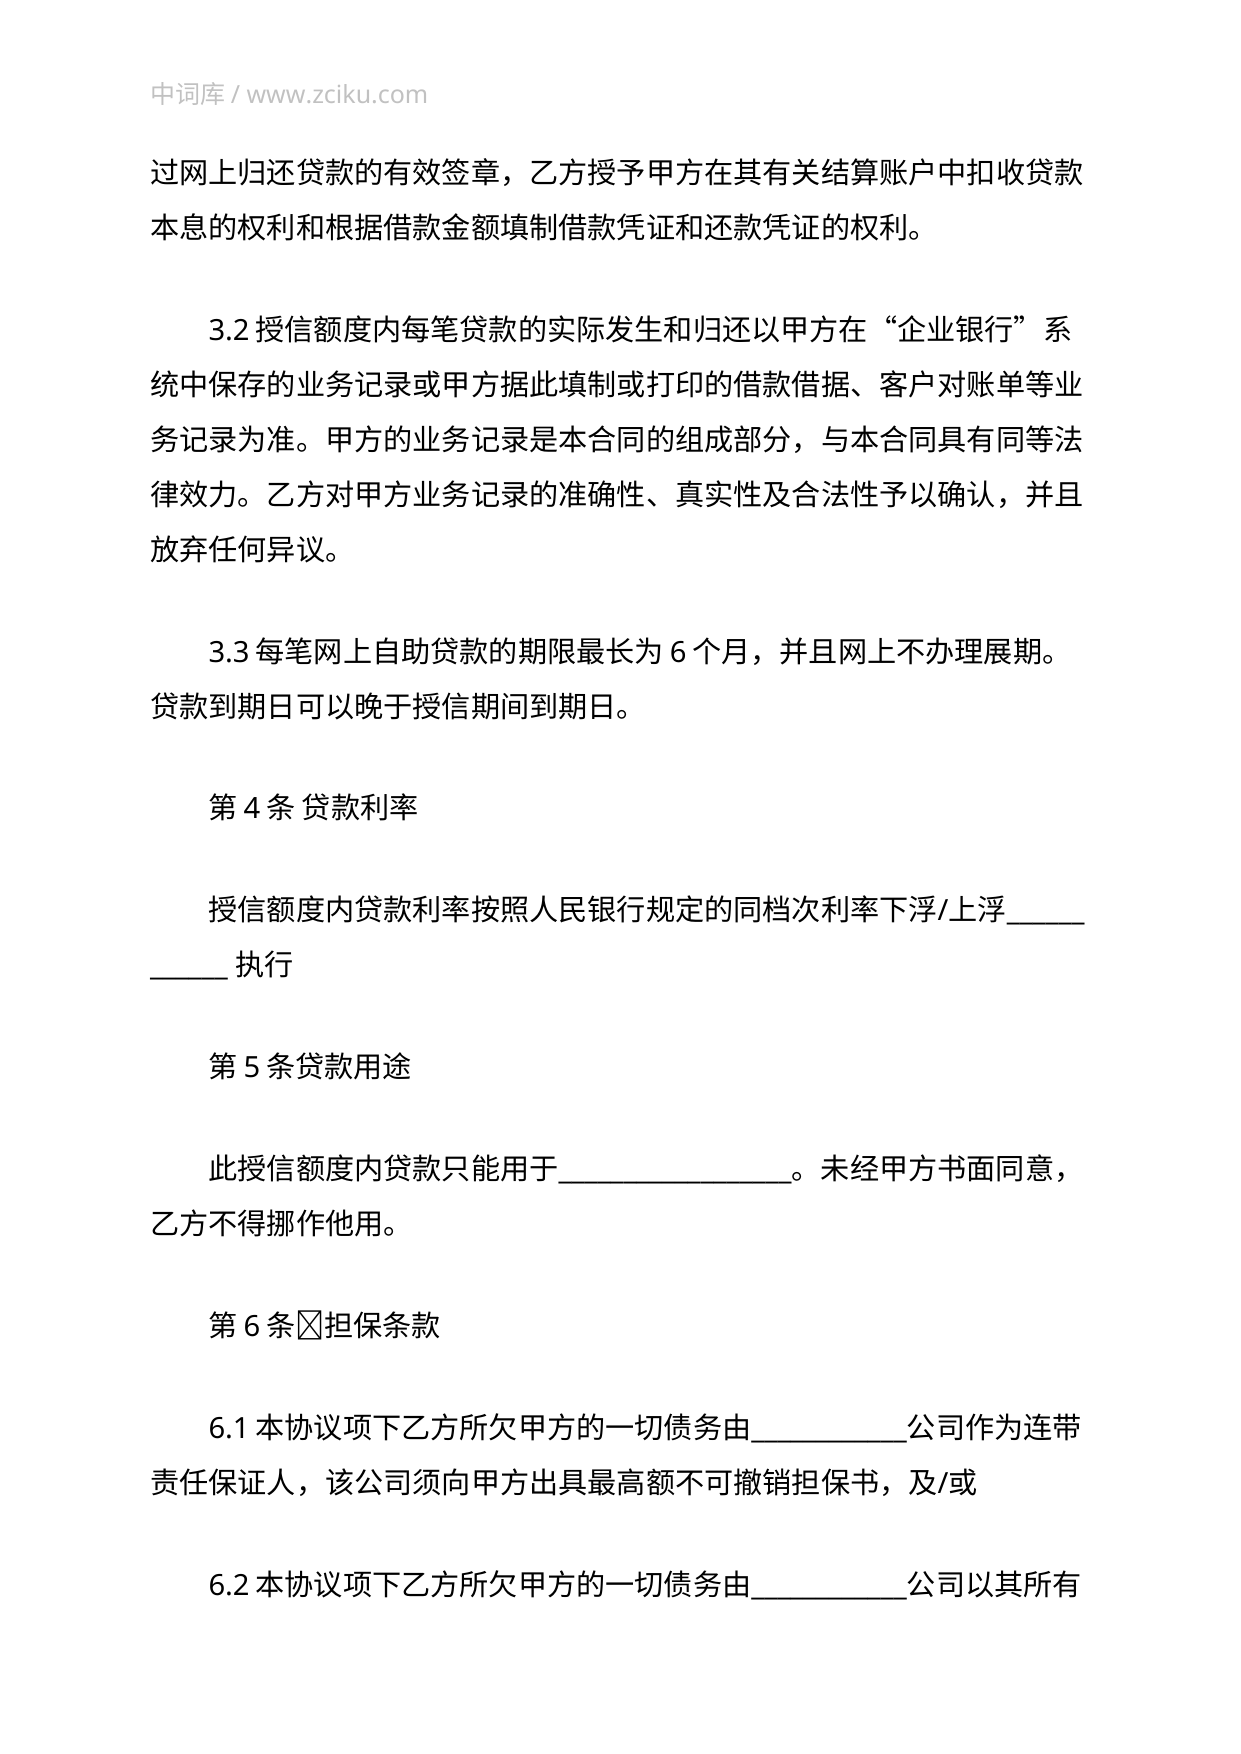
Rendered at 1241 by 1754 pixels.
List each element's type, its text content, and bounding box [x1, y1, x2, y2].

text 第5条贷款用途 [150, 1044, 1090, 1086]
text 3.2授信额度内每笔贷款的实际发生和归还以甲方在“企业银行”系统中保存的业务记录或甲方据此填制或打印的借款借据、客户对账单等业务记录为准。甲方的业务记录是本合同的组成部分，与本合同具有同等法律效力。乙方对甲方业务记录的准确性、真实性及合法性予以确认，并且放弃任何异议。 [150, 307, 1090, 569]
text 授信额度内贷款利率按照人民银行规定的同档次利率下浮/上浮____________ 执行 [150, 887, 1090, 984]
text 第4条 贷款利率 [150, 785, 1090, 827]
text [150, 150, 1090, 247]
text 3.3每笔网上自助贷款的期限最长为6个月，并且网上不办理展期。贷款到期日可以晚于授信期间到期日。 [150, 628, 1090, 725]
text 此授信额度内贷款只能用于__________________。未经甲方书面同意，乙方不得挪作他用。 [150, 1146, 1090, 1243]
text 第6条担保条款 [150, 1303, 1090, 1345]
text 6.1本协议项下乙方所欠甲方的一切债务由____________公司作为连带责任保证人，该公司须向甲方出具最高额不可撤销担保书，及/或 [150, 1404, 1090, 1502]
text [150, 1562, 1090, 1604]
